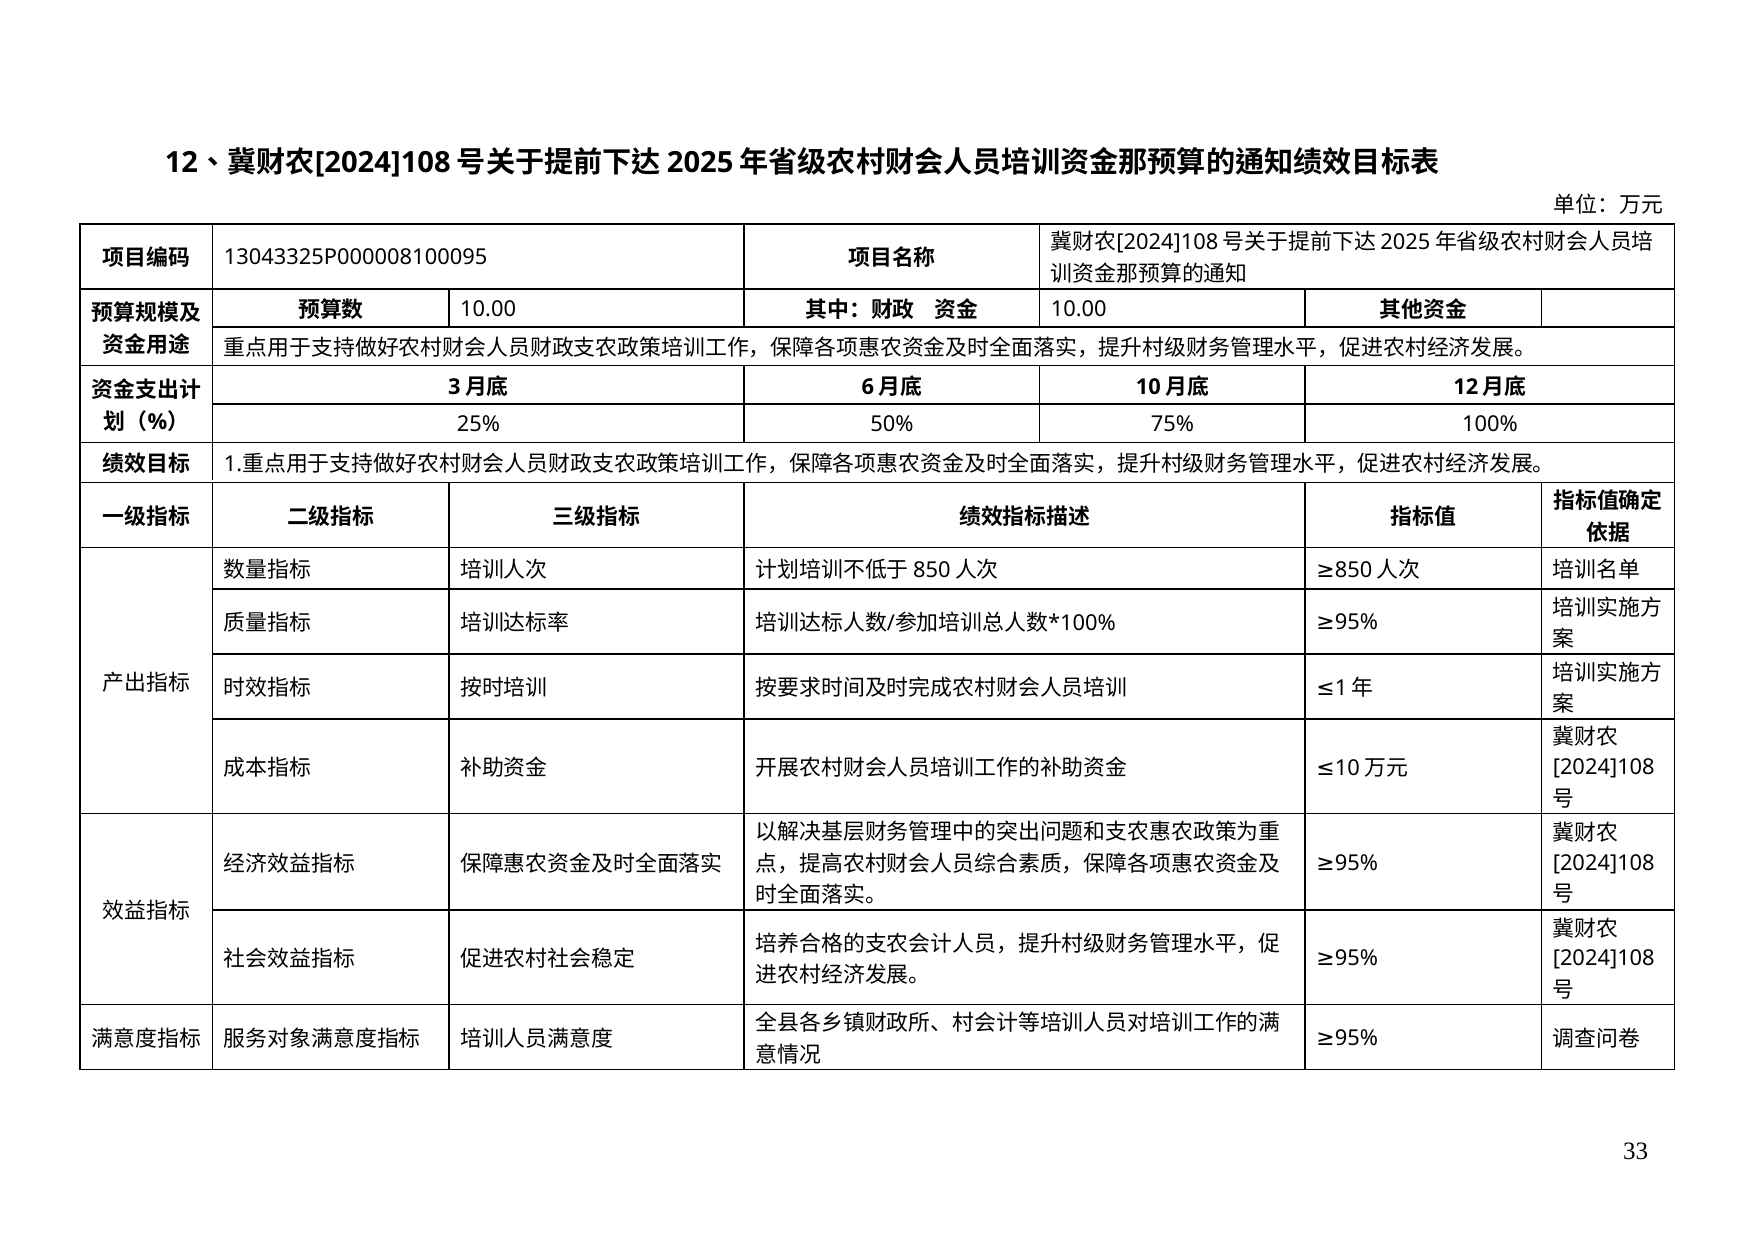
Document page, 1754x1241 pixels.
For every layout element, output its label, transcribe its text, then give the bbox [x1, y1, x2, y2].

table_cell 成本指标 [213, 720, 448, 812]
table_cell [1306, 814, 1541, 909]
table_cell 时效指标 [213, 655, 448, 718]
table_cell 培训达标率 [450, 590, 743, 653]
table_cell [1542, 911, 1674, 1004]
table_header 一级指标 [81, 483, 212, 547]
table_cell 保障惠农资金及时全面落实 [450, 814, 743, 909]
table_cell 按要求时间及时完成农村财会人员培训 [745, 655, 1304, 718]
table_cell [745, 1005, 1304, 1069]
table_cell 其他资金 [1306, 290, 1541, 326]
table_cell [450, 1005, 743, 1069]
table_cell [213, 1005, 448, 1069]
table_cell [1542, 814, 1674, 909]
table_cell 计划培训不低于850人次 [745, 548, 1304, 588]
table_cell 13043325P000008100095 [213, 225, 743, 288]
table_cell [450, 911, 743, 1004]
table_cell 100% [1306, 405, 1674, 442]
table_cell 1.重点用于支持做好农村财会人员财政支农政策培训工作，保障各项惠农资金及时全面落实，提升村级财务管理水平，促进农村经济发展。 [213, 443, 1674, 480]
table_cell 绩效目标 [81, 443, 212, 480]
table_cell 项目编码 [81, 225, 212, 288]
table_cell 培训名单 [1542, 548, 1674, 588]
table_cell 25% [213, 405, 743, 442]
table_header 三级指标 [450, 483, 743, 547]
table_cell 项目名称 [745, 225, 1039, 288]
table_cell [1542, 290, 1674, 326]
table_cell ≤10万元 [1306, 720, 1541, 812]
table_cell 培训人次 [450, 548, 743, 588]
table_cell 产出指标 [81, 548, 212, 812]
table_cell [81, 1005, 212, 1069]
table_cell 3月底 [213, 366, 743, 403]
table_cell 培训实施方案 [1542, 655, 1674, 718]
table_cell 12月底 [1306, 366, 1674, 403]
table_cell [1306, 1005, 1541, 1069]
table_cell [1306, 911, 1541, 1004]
table_header 绩效指标描述 [745, 483, 1304, 547]
table_cell 预算规模及资金用途 [81, 290, 212, 365]
table_cell 按时培训 [450, 655, 743, 718]
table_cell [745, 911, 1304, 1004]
table_header 二级指标 [213, 483, 448, 547]
table_cell 效益指标 [81, 814, 212, 1004]
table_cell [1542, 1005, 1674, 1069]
table_cell ≥850人次 [1306, 548, 1541, 588]
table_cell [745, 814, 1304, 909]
table_header 指标值确定依据 [1542, 483, 1674, 547]
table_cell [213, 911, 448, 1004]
table_cell 质量指标 [213, 590, 448, 653]
table_cell 数量指标 [213, 548, 448, 588]
table_cell 资金支出计划（%） [81, 366, 212, 442]
table_cell 冀财农[2024]108号关于提前下达2025年省级农村财会人员培训资金那预算的通知 [1040, 225, 1674, 288]
table_cell ≥95% [1306, 590, 1541, 653]
table_cell 补助资金 [450, 720, 743, 812]
text 12、冀财农[2024]108号关于提前下达2025年省级农村财会人员培训资金那预算的通知绩效目标表 [106, 142, 1648, 181]
table_cell 10月底 [1040, 366, 1304, 403]
table_cell 10.00 [450, 290, 743, 326]
table_cell 6月底 [745, 366, 1039, 403]
table_cell 预算数 [213, 290, 448, 326]
table_cell 培训达标人数/参加培训总人数*100% [745, 590, 1304, 653]
table_cell 经济效益指标 [213, 814, 448, 909]
table_cell 冀财农[2024]108号 [1542, 720, 1674, 812]
table_cell 重点用于支持做好农村财会人员财政支农政策培训工作，保障各项惠农资金及时全面落实，提升村级财务管理水平，促进农村经济发展。 [213, 328, 1674, 365]
table_cell 75% [1040, 405, 1304, 442]
table_header 指标值 [1306, 483, 1541, 547]
table_cell 10.00 [1040, 290, 1304, 326]
table_cell 培训实施方案 [1542, 590, 1674, 653]
table_cell ≤1年 [1306, 655, 1541, 718]
table_cell 开展农村财会人员培训工作的补助资金 [745, 720, 1304, 812]
table_header 单位：万元 [81, 183, 1674, 223]
table_cell 50% [745, 405, 1039, 442]
table_cell 其中：财政 资金 [745, 290, 1039, 326]
